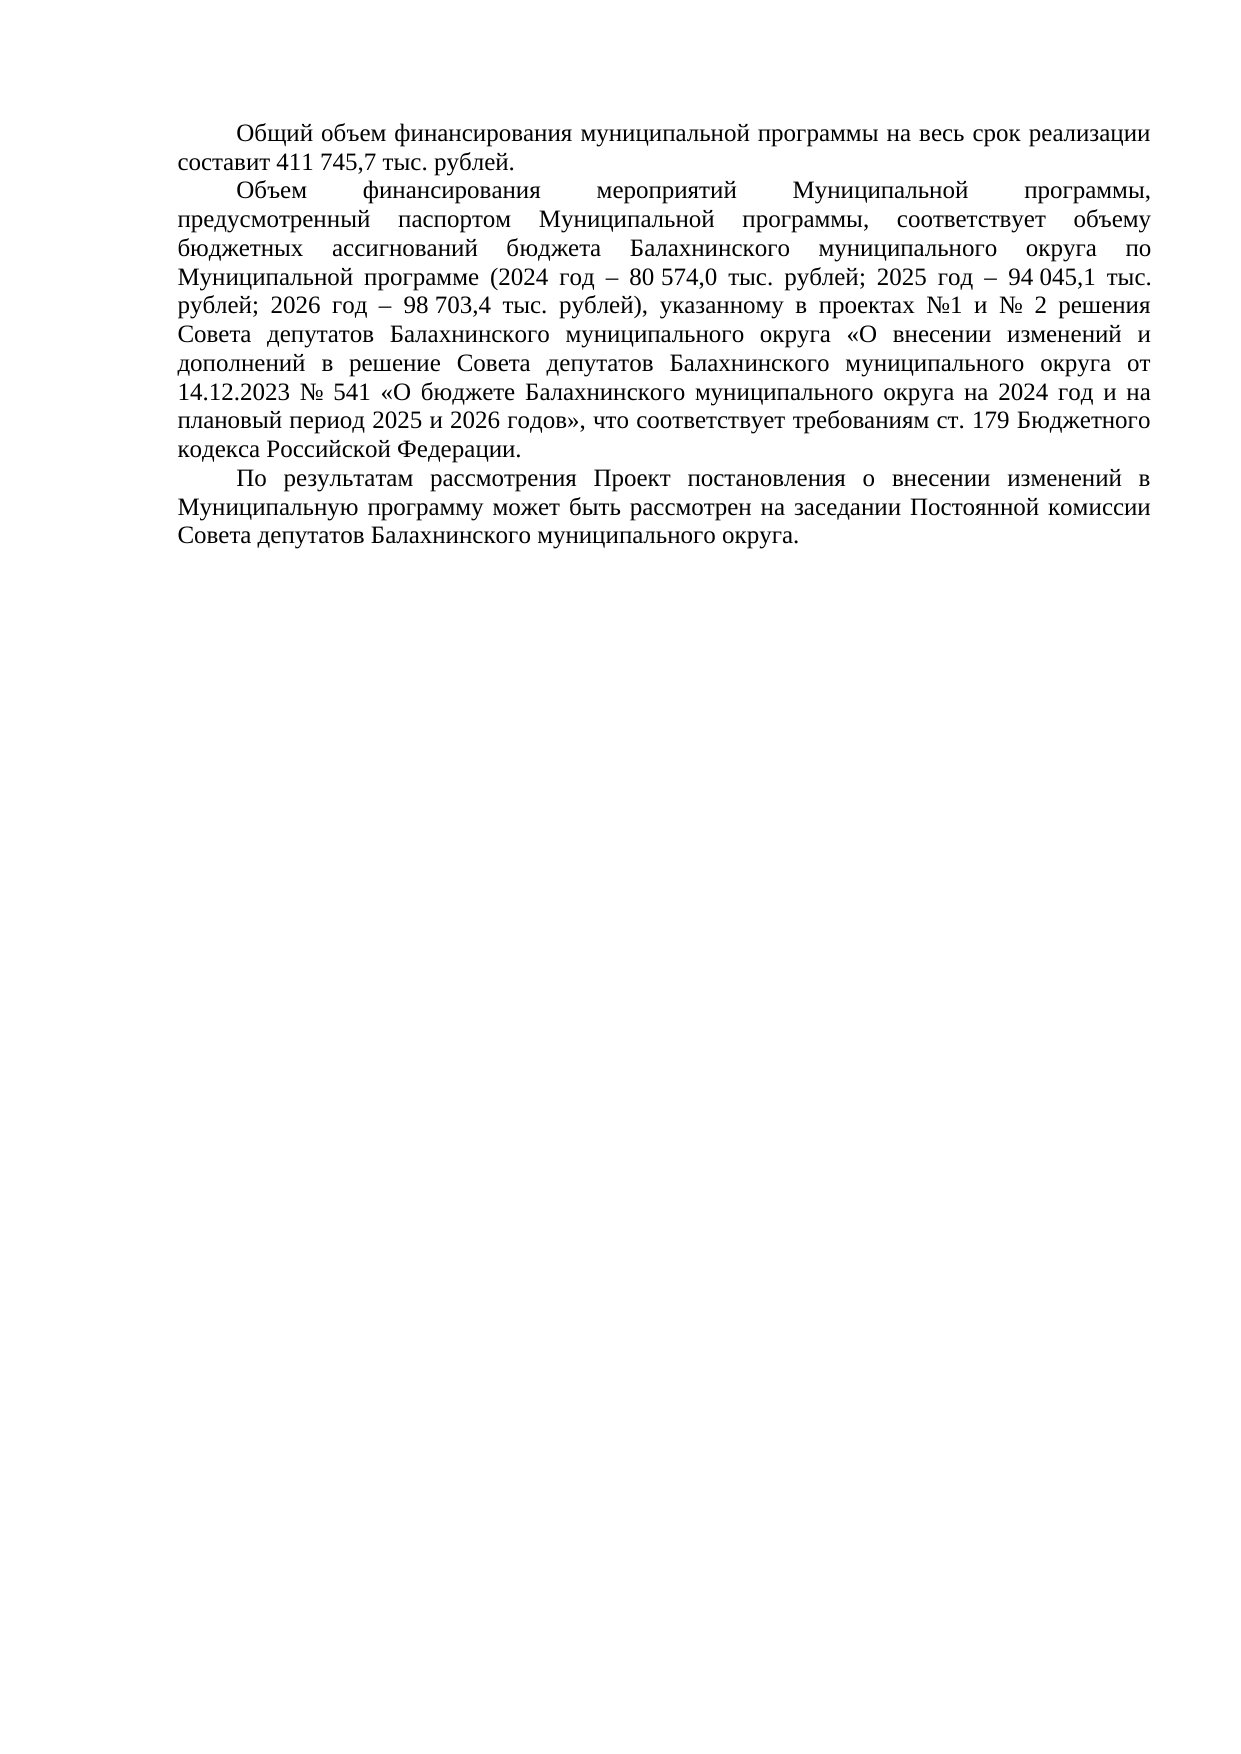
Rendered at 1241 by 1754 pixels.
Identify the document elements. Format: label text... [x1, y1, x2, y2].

text По результатам рассмотрения Проект постановления о внесении изменений в Муниципальную программу может быть рассмотрен на заседании Постоянной комиссии Совета депутатов Балахнинского муниципального округа. [177, 463, 1152, 549]
text Объем финансирования мероприятий Муниципальной программы, предусмотренный паспортом Муниципальной программы, соответствует объему бюджетных ассигнований бюджета Балахнинского муниципального округа по Муниципальной программе (2024 год – 80 574,0 тыс. рублей; 2025 год – 94 045,1 тыс. рублей; 2026 год – 98 703,4 тыс. рублей), указанному в проектах №1 и № 2 решения Совета депутатов Балахнинского муниципального округа «О внесении изменений и дополнений в решение Совета депутатов Балахнинского муниципального округа от 14.12.2023 № 541 «О бюджете Балахнинского муниципального округа на 2024 год и на плановый период 2025 и 2026 годов», что соответствует требованиям ст. 179 Бюджетного кодекса Российской Федерации. [177, 176, 1152, 463]
subtitle Общий объем финансирования муниципальной программы на весь срок реализации составит 411 745,7 тыс. рублей. [177, 118, 1152, 176]
